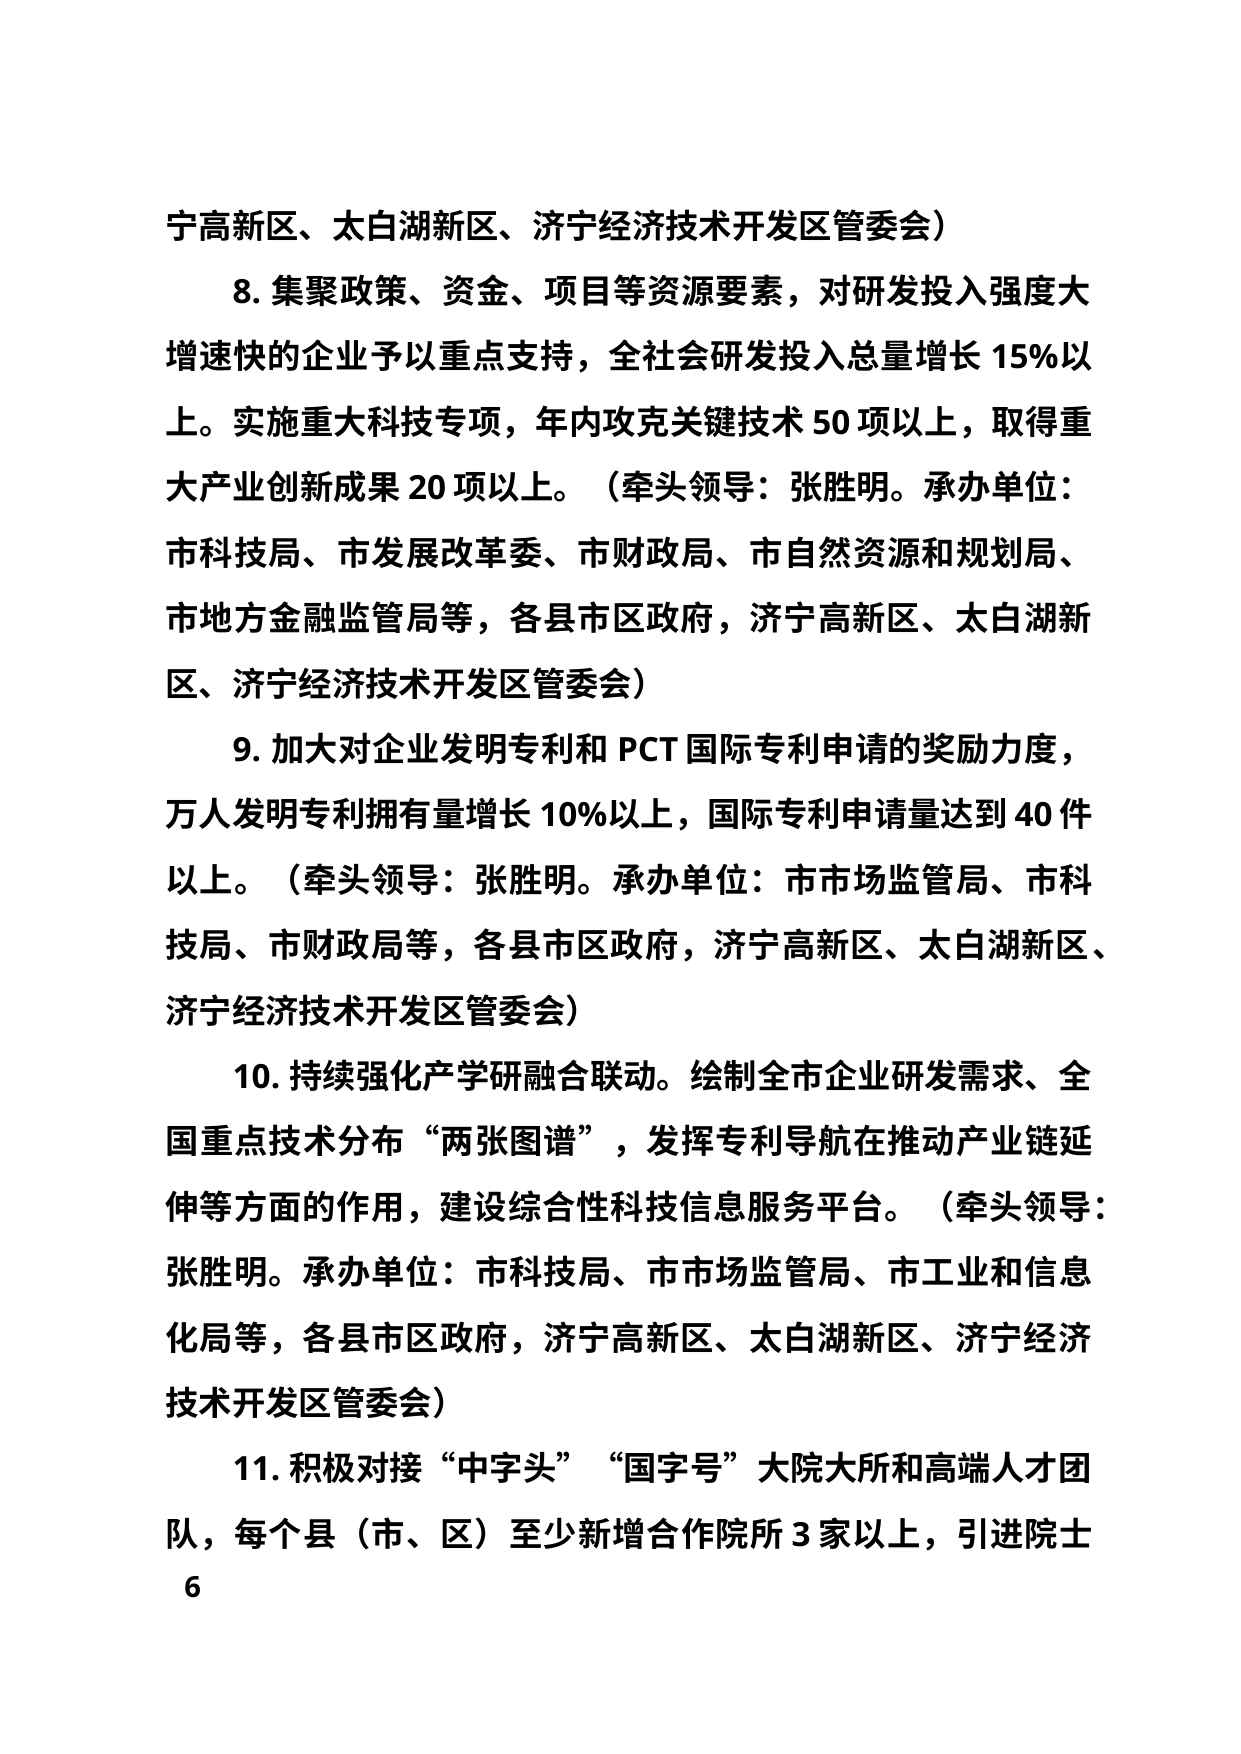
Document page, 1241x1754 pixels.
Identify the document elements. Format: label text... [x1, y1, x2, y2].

text 9. 加大对企业发明专利和PCT国际专利申请的奖励力度，万人发明专利拥有量增长10%以上，国际专利申请量达到40件以上。（牵头领导：张胜明。承办单位：市市场监管局、市科技局、市财政局等，各县市区政府，济宁高新区、太白湖新区、济宁经济技术开发区管委会） [165, 714, 1092, 1041]
text 10. 持续强化产学研融合联动。绘制全市企业研发需求、全国重点技术分布“两张图谱”，发挥专利导航在推动产业链延伸等方面的作用，建设综合性科技信息服务平台。（牵头领导：张胜明。承办单位：市科技局、市市场监管局、市工业和信息化局等，各县市区政府，济宁高新区、太白湖新区、济宁经济技术开发区管委会） [165, 1041, 1092, 1434]
text 8. 集聚政策、资金、项目等资源要素，对研发投入强度大、增速快的企业予以重点支持，全社会研发投入总量增长15%以上。实施重大科技专项，年内攻克关键技术50项以上，取得重大产业创新成果20项以上。（牵头领导：张胜明。承办单位：市科技局、市发展改革委、市财政局、市自然资源和规划局、市地方金融监管局等，各县市区政府，济宁高新区、太白湖新区、济宁经济技术开发区管委会） [165, 256, 1092, 714]
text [165, 1434, 1092, 1564]
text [165, 191, 1092, 256]
